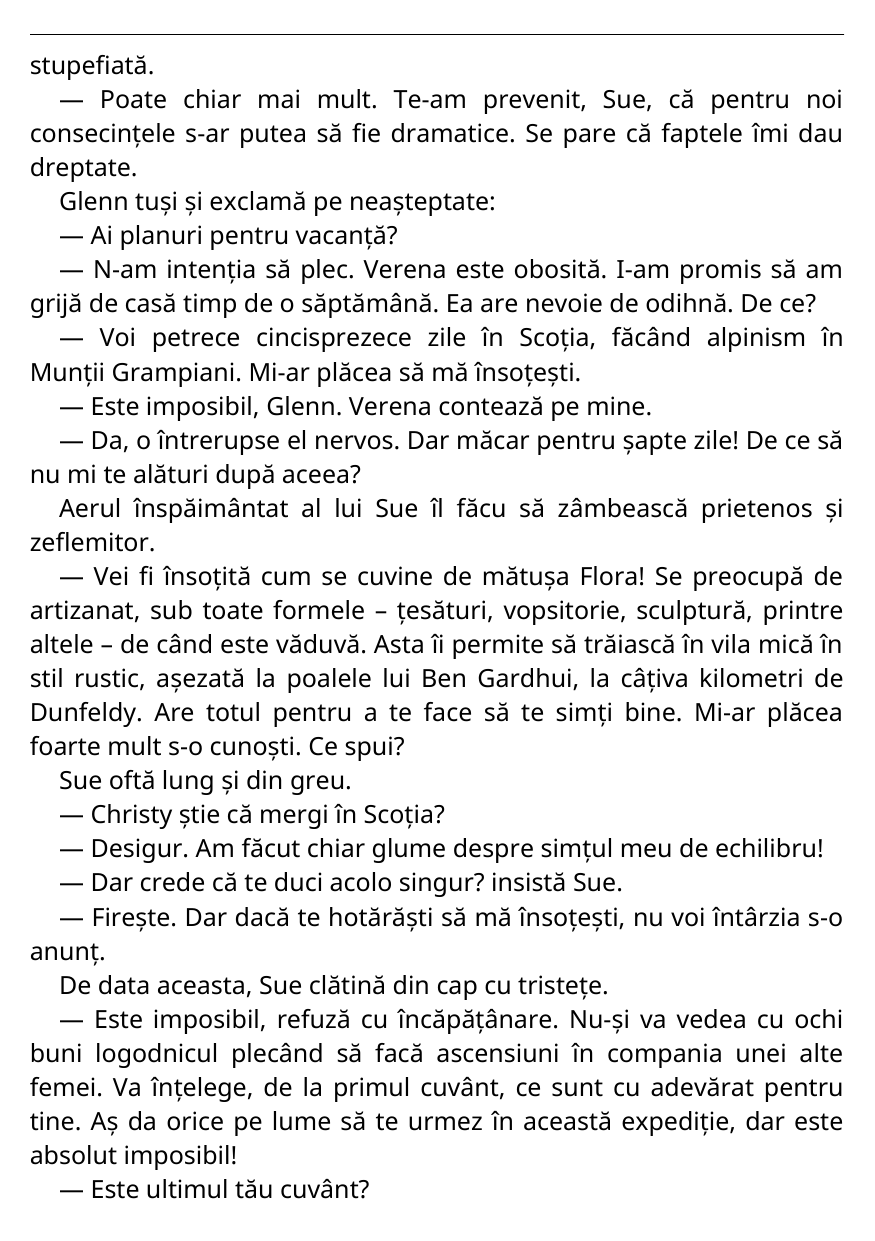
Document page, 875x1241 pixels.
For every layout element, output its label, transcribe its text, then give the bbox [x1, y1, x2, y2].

text — Este imposibil, Glenn. Verena contează pe mine. [29, 388, 844, 422]
text Glenn tuşi şi exclamă pe neaşteptate: [29, 184, 844, 218]
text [29, 48, 844, 82]
text — Vei fi însoţită cum se cuvine de mătuşa Flora! Se preocupă de artizanat, sub toate formele – ţesături, vopsitorie, sculptură, printre altele – de când este văduvă. Asta îi permite să trăiască în vila mică în stil rustic, aşezată la poalele lui Ben Gardhui, la câţiva kilometri de Dunfeldy. Are totul pentru a te face să te simţi bine. Mi-ar plăcea foarte mult s-o cunoşti. Ce spui? [29, 558, 844, 763]
text Sue oftă lung şi din greu. [29, 763, 844, 797]
text Aerul înspăimântat al lui Sue îl făcu să zâmbească prietenos şi zeflemitor. [29, 490, 844, 558]
text — Ai planuri pentru vacanţă? [29, 218, 844, 252]
text De data aceasta, Sue clătină din cap cu tristeţe. [29, 967, 844, 1001]
text — Voi petrece cincisprezece zile în Scoţia, făcând alpinism în Munţii Grampiani. Mi-ar plăcea să mă însoţeşti. [29, 320, 844, 388]
text — Poate chiar mai mult. Te-am prevenit, Sue, că pentru noi consecinţele s-ar putea să fie dramatice. Se pare că faptele îmi dau dreptate. [29, 82, 844, 184]
text — Desigur. Am făcut chiar glume despre simţul meu de echilibru! [29, 831, 844, 865]
text — N-am intenţia să plec. Verena este obosită. I-am promis să am grijă de casă timp de o săptămână. Ea are nevoie de odihnă. De ce? [29, 252, 844, 320]
text — Este ultimul tău cuvânt? [29, 1172, 844, 1206]
text — Christy ştie că mergi în Scoţia? [29, 797, 844, 831]
text — Da, o întrerupse el nervos. Dar măcar pentru şapte zile! De ce să nu mi te alături după aceea? [29, 422, 844, 490]
text — Este imposibil, refuză cu încăpăţânare. Nu-şi va vedea cu ochi buni logodnicul plecând să facă ascensiuni în compania unei alte femei. Va înţelege, de la primul cuvânt, ce sunt cu adevărat pentru tine. Aş da orice pe lume să te urmez în această expediţie, dar este absolut imposibil! [29, 1001, 844, 1172]
text — Dar crede că te duci acolo singur? insistă Sue. [29, 865, 844, 899]
text — Fireşte. Dar dacă te hotărăşti să mă însoţeşti, nu voi întârzia s-o anunţ. [29, 899, 844, 967]
